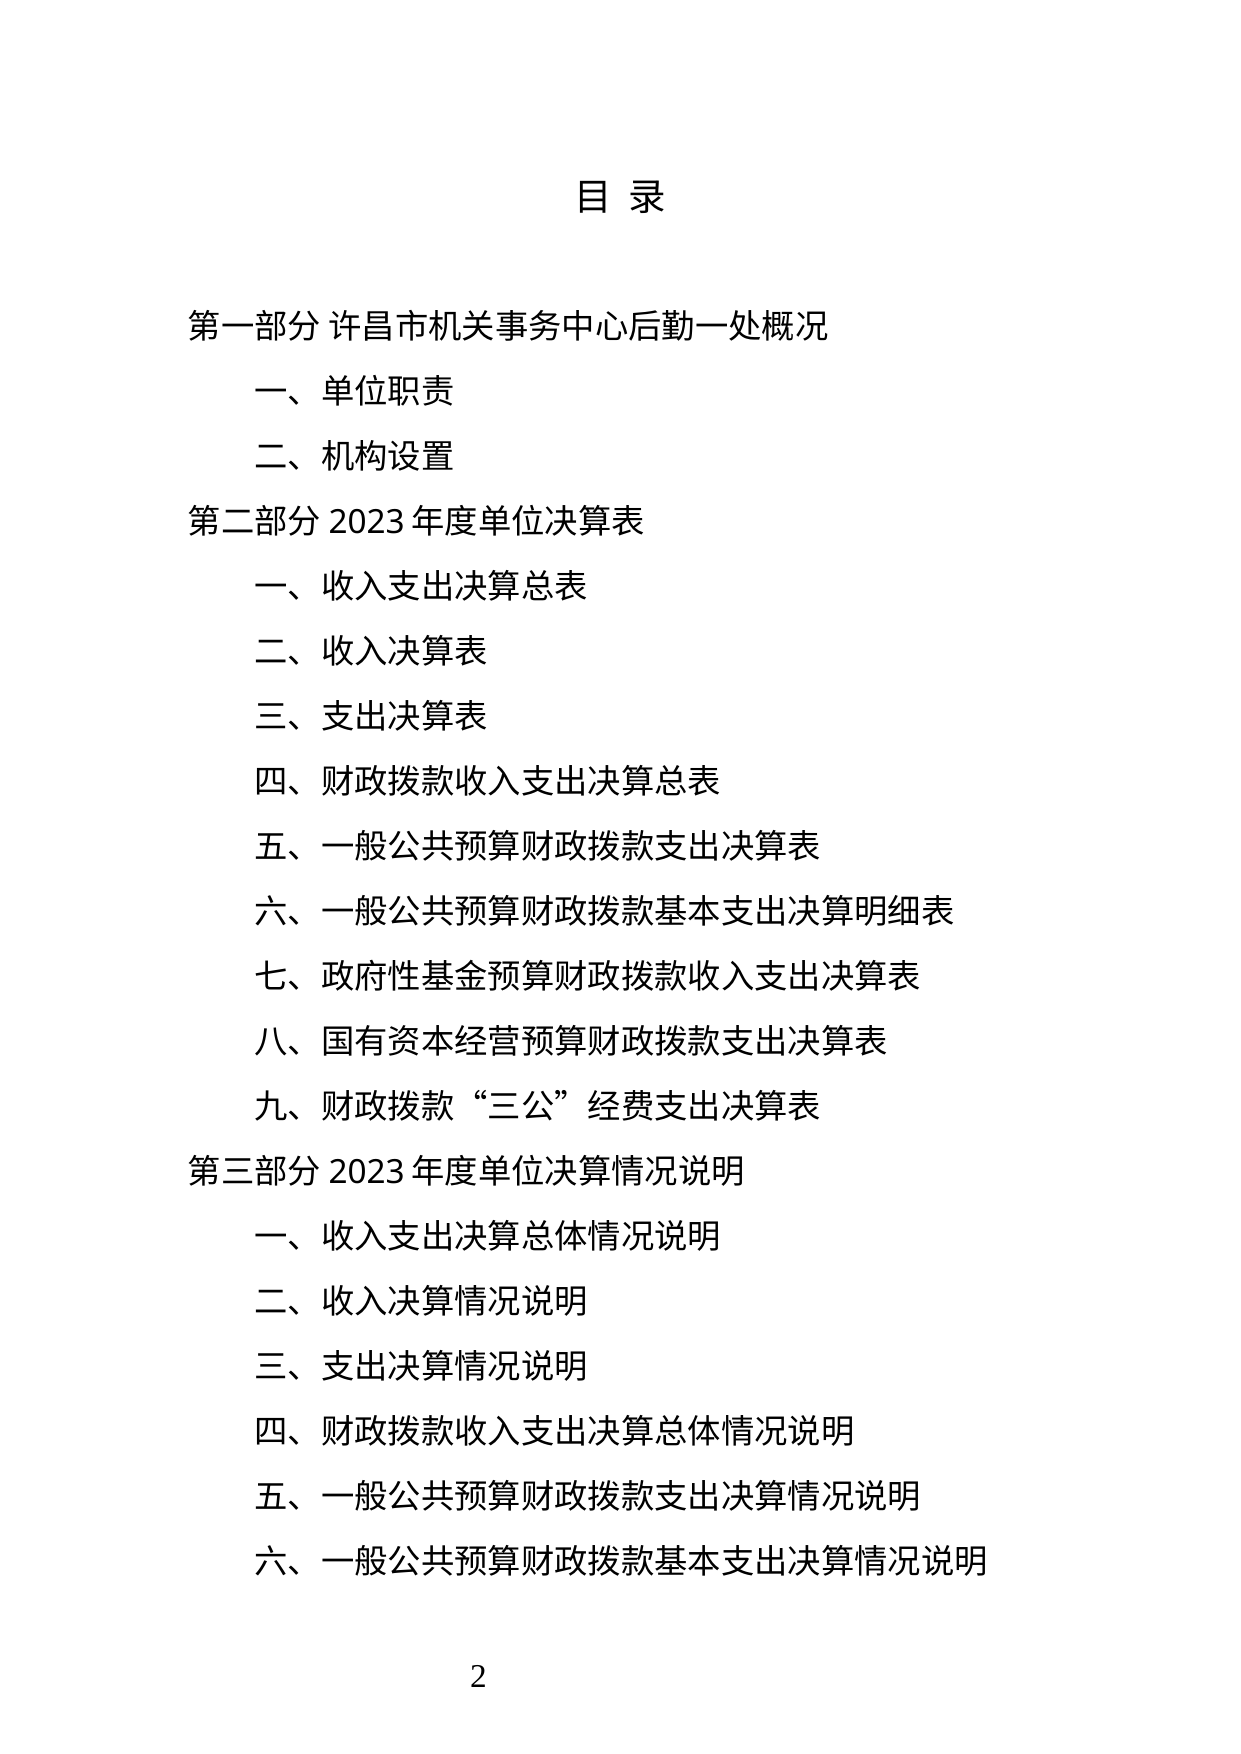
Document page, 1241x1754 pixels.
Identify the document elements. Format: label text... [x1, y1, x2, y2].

text 第二部分 2023年度单位决算表 [187, 487, 1053, 552]
text 六、一般公共预算财政拨款基本支出决算情况说明 [187, 1527, 1053, 1592]
text 六、一般公共预算财政拨款基本支出决算明细表 [187, 877, 1053, 942]
text 一、收入支出决算总体情况说明 [187, 1202, 1053, 1267]
text 五、一般公共预算财政拨款支出决算情况说明 [187, 1462, 1053, 1527]
list 单位职责 [187, 357, 1053, 422]
text 八、国有资本经营预算财政拨款支出决算表 [187, 1007, 1053, 1072]
text 四、财政拨款收入支出决算总体情况说明 [187, 1397, 1053, 1462]
text 二、收入决算表 [187, 617, 1053, 682]
text 三、支出决算情况说明 [187, 1332, 1053, 1397]
text 二、收入决算情况说明 [187, 1267, 1053, 1332]
text 九、财政拨款“三公”经费支出决算表 [187, 1072, 1053, 1137]
text 七、政府性基金预算财政拨款收入支出决算表 [187, 942, 1053, 1007]
text 第一部分 许昌市机关事务中心后勤一处概况 [187, 292, 1053, 357]
text 一、收入支出决算总表 [187, 552, 1053, 617]
text 三、支出决算表 [187, 682, 1053, 747]
text 第三部分 2023年度单位决算情况说明 [187, 1137, 1053, 1202]
text 目 录 [187, 162, 1053, 227]
text 五、一般公共预算财政拨款支出决算表 [187, 812, 1053, 877]
list 机构设置 [187, 422, 1053, 487]
text 四、财政拨款收入支出决算总表 [187, 747, 1053, 812]
